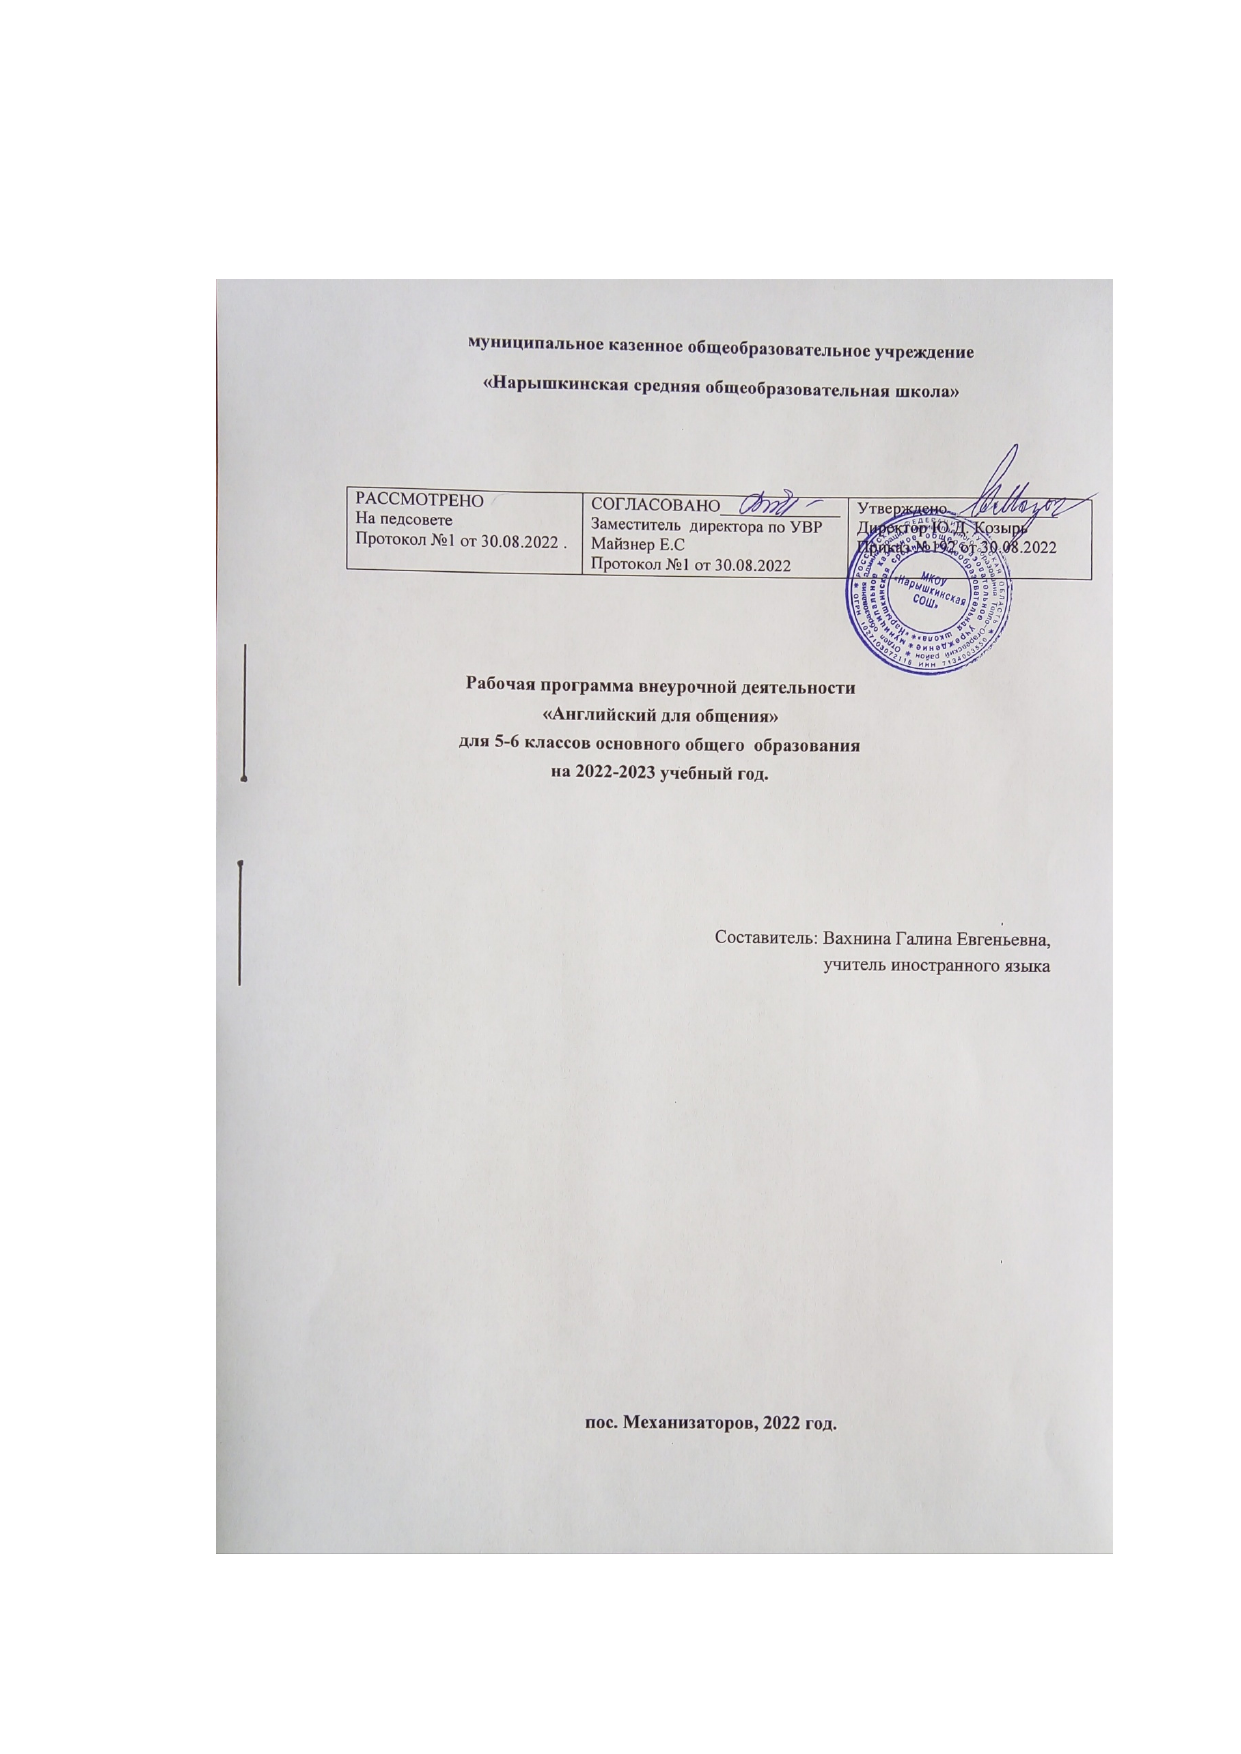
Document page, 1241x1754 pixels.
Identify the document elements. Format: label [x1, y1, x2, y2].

picture [216, 279, 1113, 1554]
